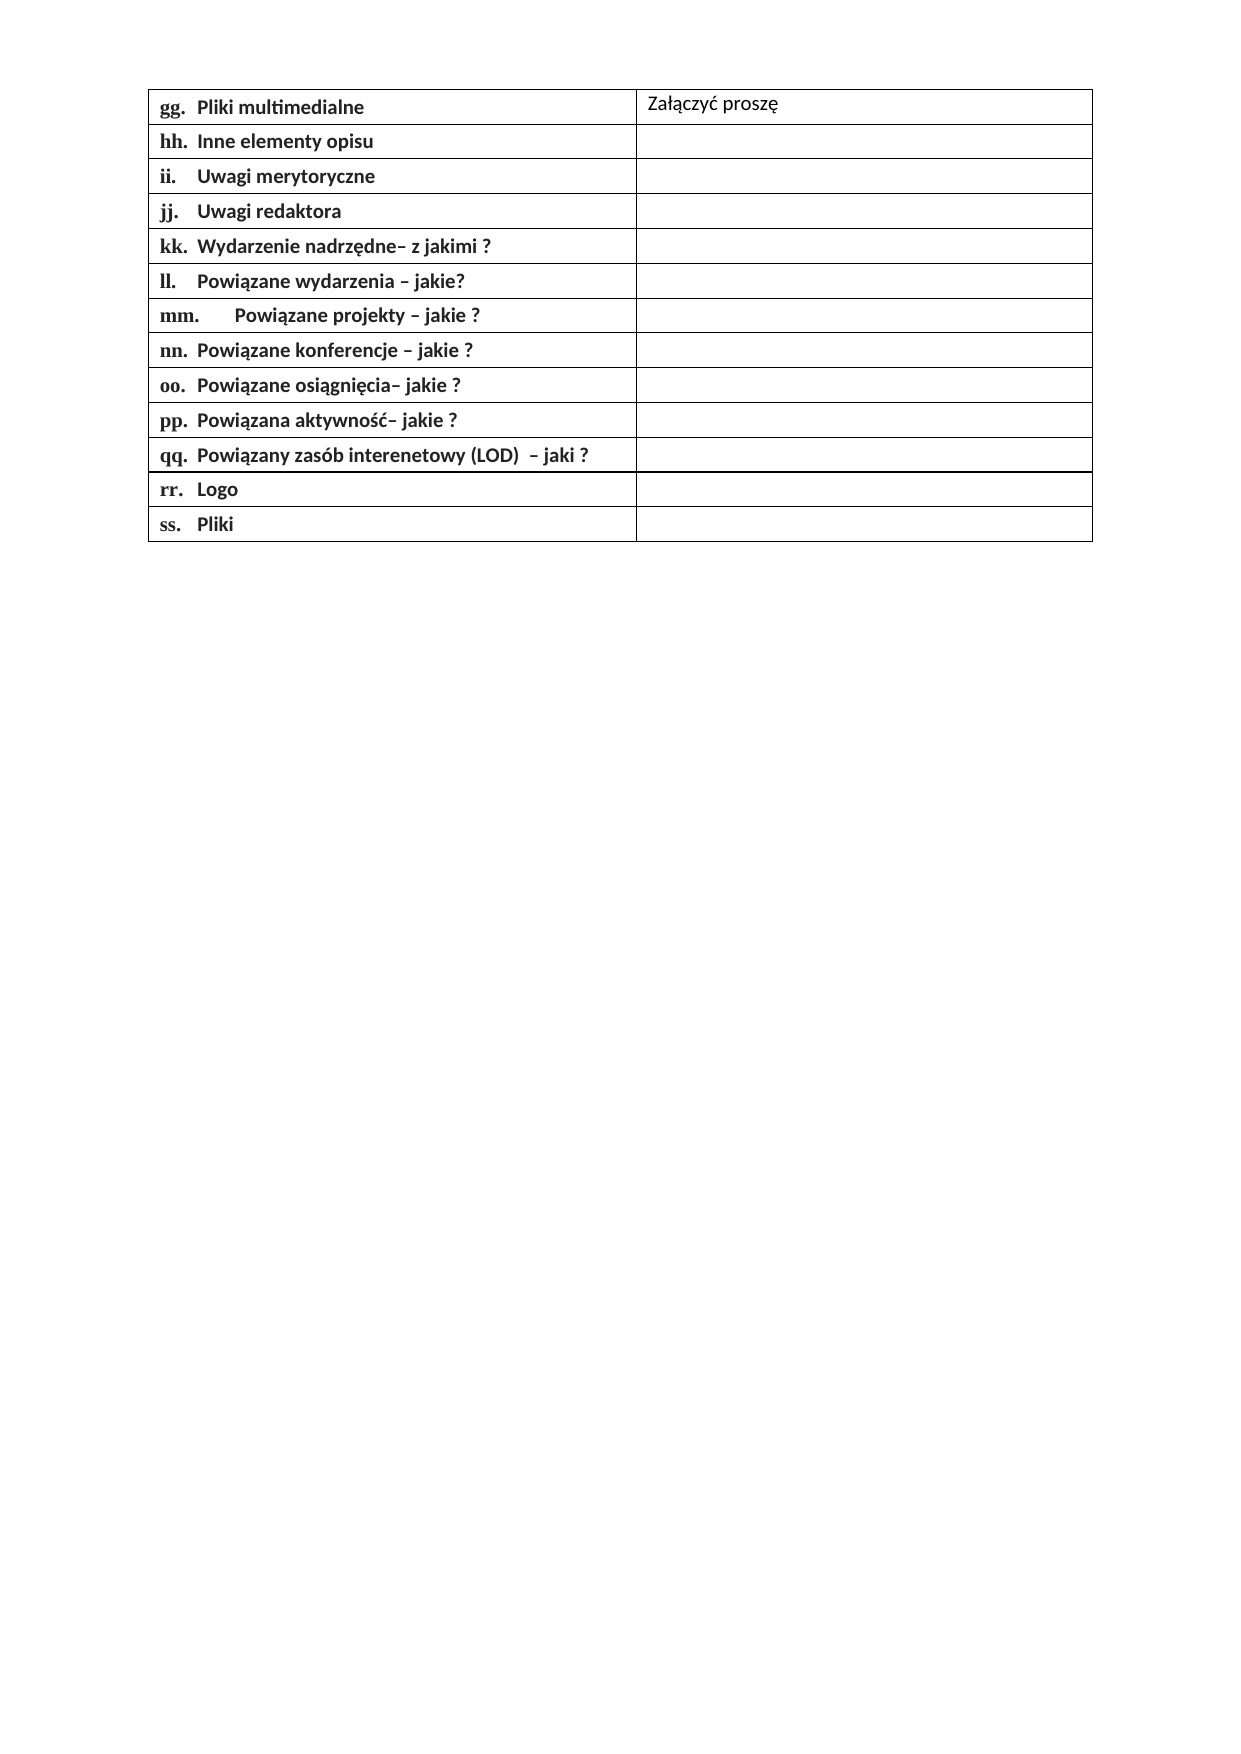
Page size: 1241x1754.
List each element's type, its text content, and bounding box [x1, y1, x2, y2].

table_cell [637, 507, 1092, 541]
table_cell Wydarzenie nadrzędne– z jakimi ? [149, 229, 636, 263]
table_cell [637, 438, 1092, 471]
table_cell [637, 473, 1092, 506]
table_cell Pliki [149, 507, 636, 541]
table_cell Uwagi redaktora [149, 194, 636, 228]
table_cell [637, 299, 1092, 332]
table_cell Inne elementy opisu [149, 125, 636, 158]
table_cell Powiązana aktywność– jakie ? [149, 403, 636, 437]
table_cell Powiązane osiągnięcia– jakie ? [149, 368, 636, 402]
table_cell Powiązane projekty – jakie ? [149, 299, 636, 332]
table_cell Pliki multimedialne [149, 90, 636, 123]
table_cell [637, 194, 1092, 228]
table_cell Uwagi merytoryczne [149, 159, 636, 193]
table_cell Załączyć proszę [637, 90, 1092, 123]
table_cell [637, 264, 1092, 297]
table_cell [637, 403, 1092, 437]
table_cell [637, 368, 1092, 402]
table_cell [637, 125, 1092, 158]
table_cell Powiązane wydarzenia – jakie? [149, 264, 636, 297]
table_cell [637, 229, 1092, 263]
table_cell Logo [149, 473, 636, 506]
table_cell Powiązany zasób interenetowy (LOD) – jaki ? [149, 438, 636, 471]
table_cell Powiązane konferencje – jakie ? [149, 333, 636, 367]
table_cell [637, 159, 1092, 193]
table_cell [637, 333, 1092, 367]
